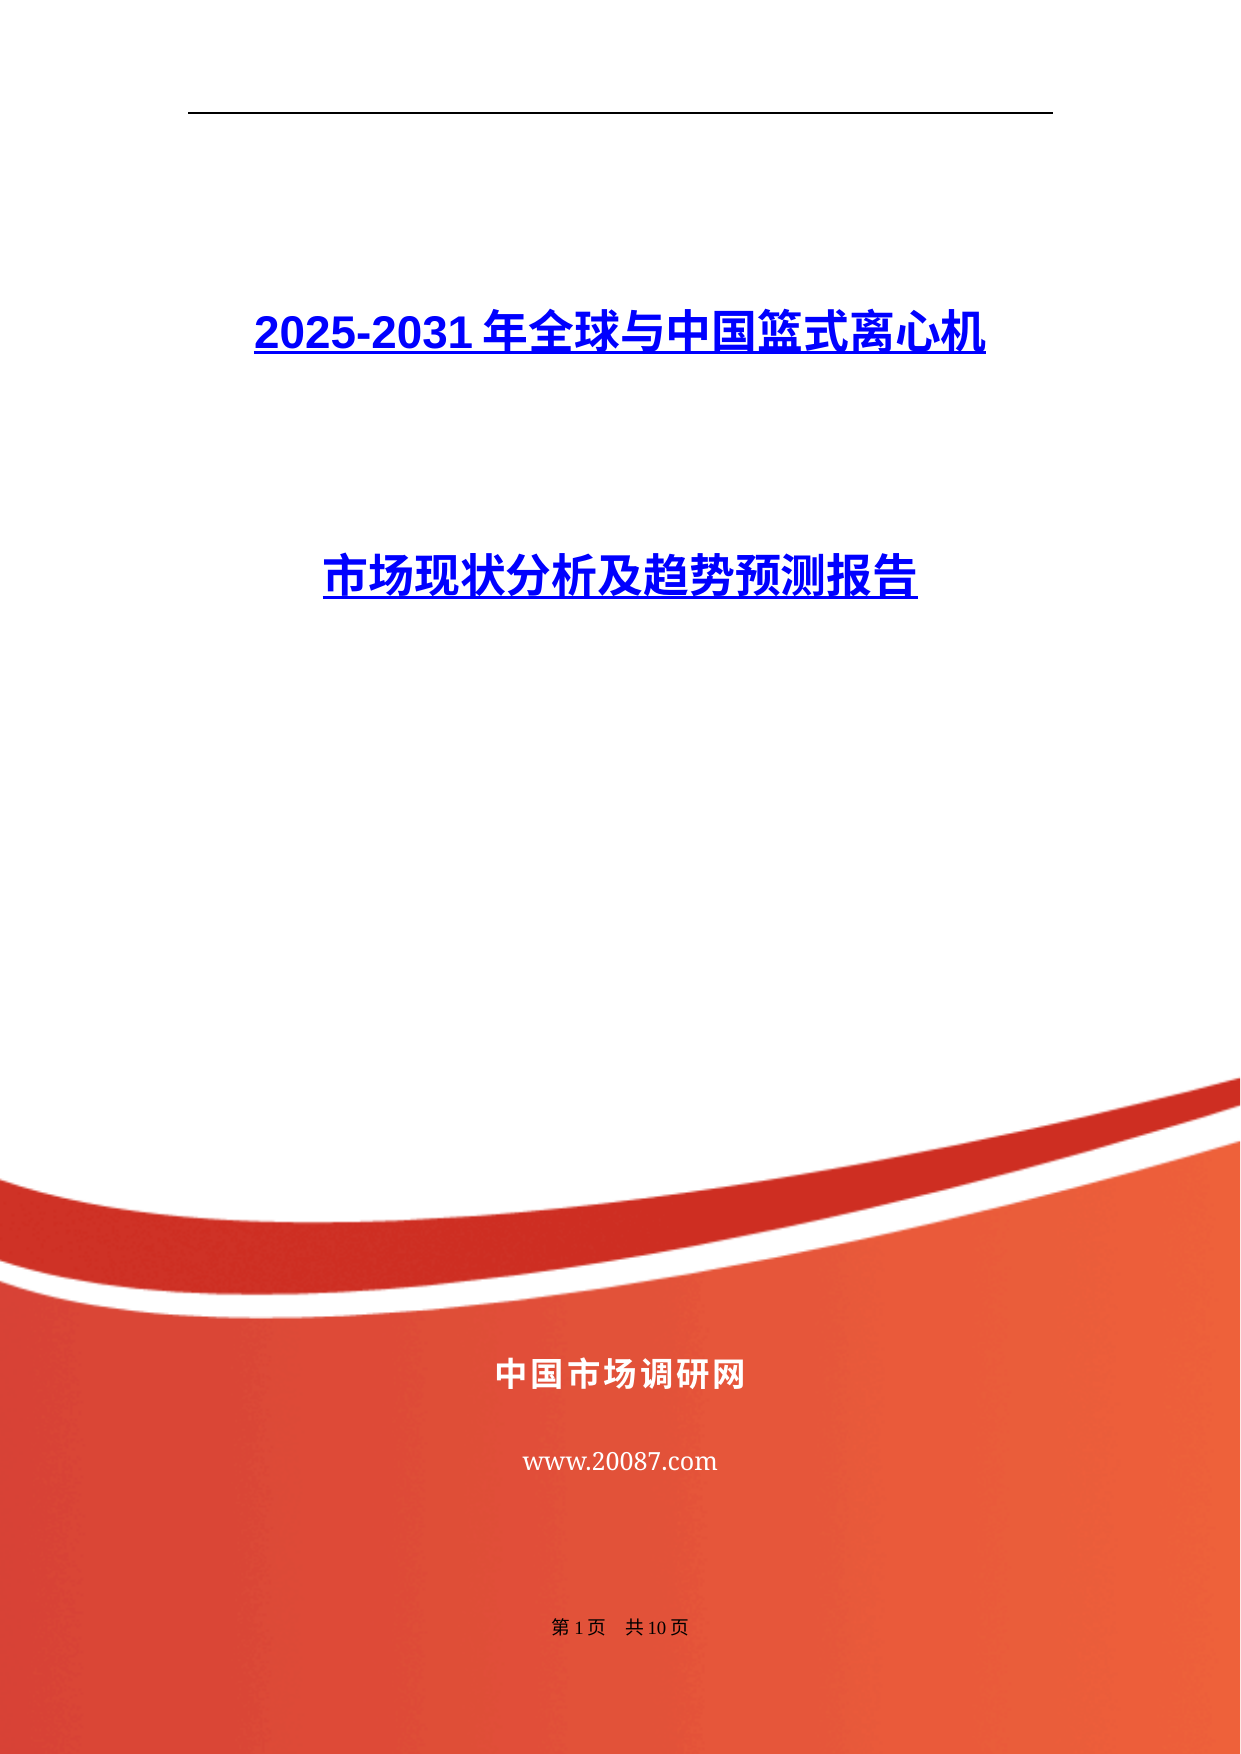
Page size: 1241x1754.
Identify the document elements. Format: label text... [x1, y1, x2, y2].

text www.20087.com [187, 1428, 1053, 1493]
picture [0, 1006, 1241, 1754]
subtitle 中国市场调研网 [187, 1339, 1053, 1404]
table_header 2025-2031年全球与中国篮式离心机市场现状分析及趋势预测报告 [188, 207, 1053, 773]
